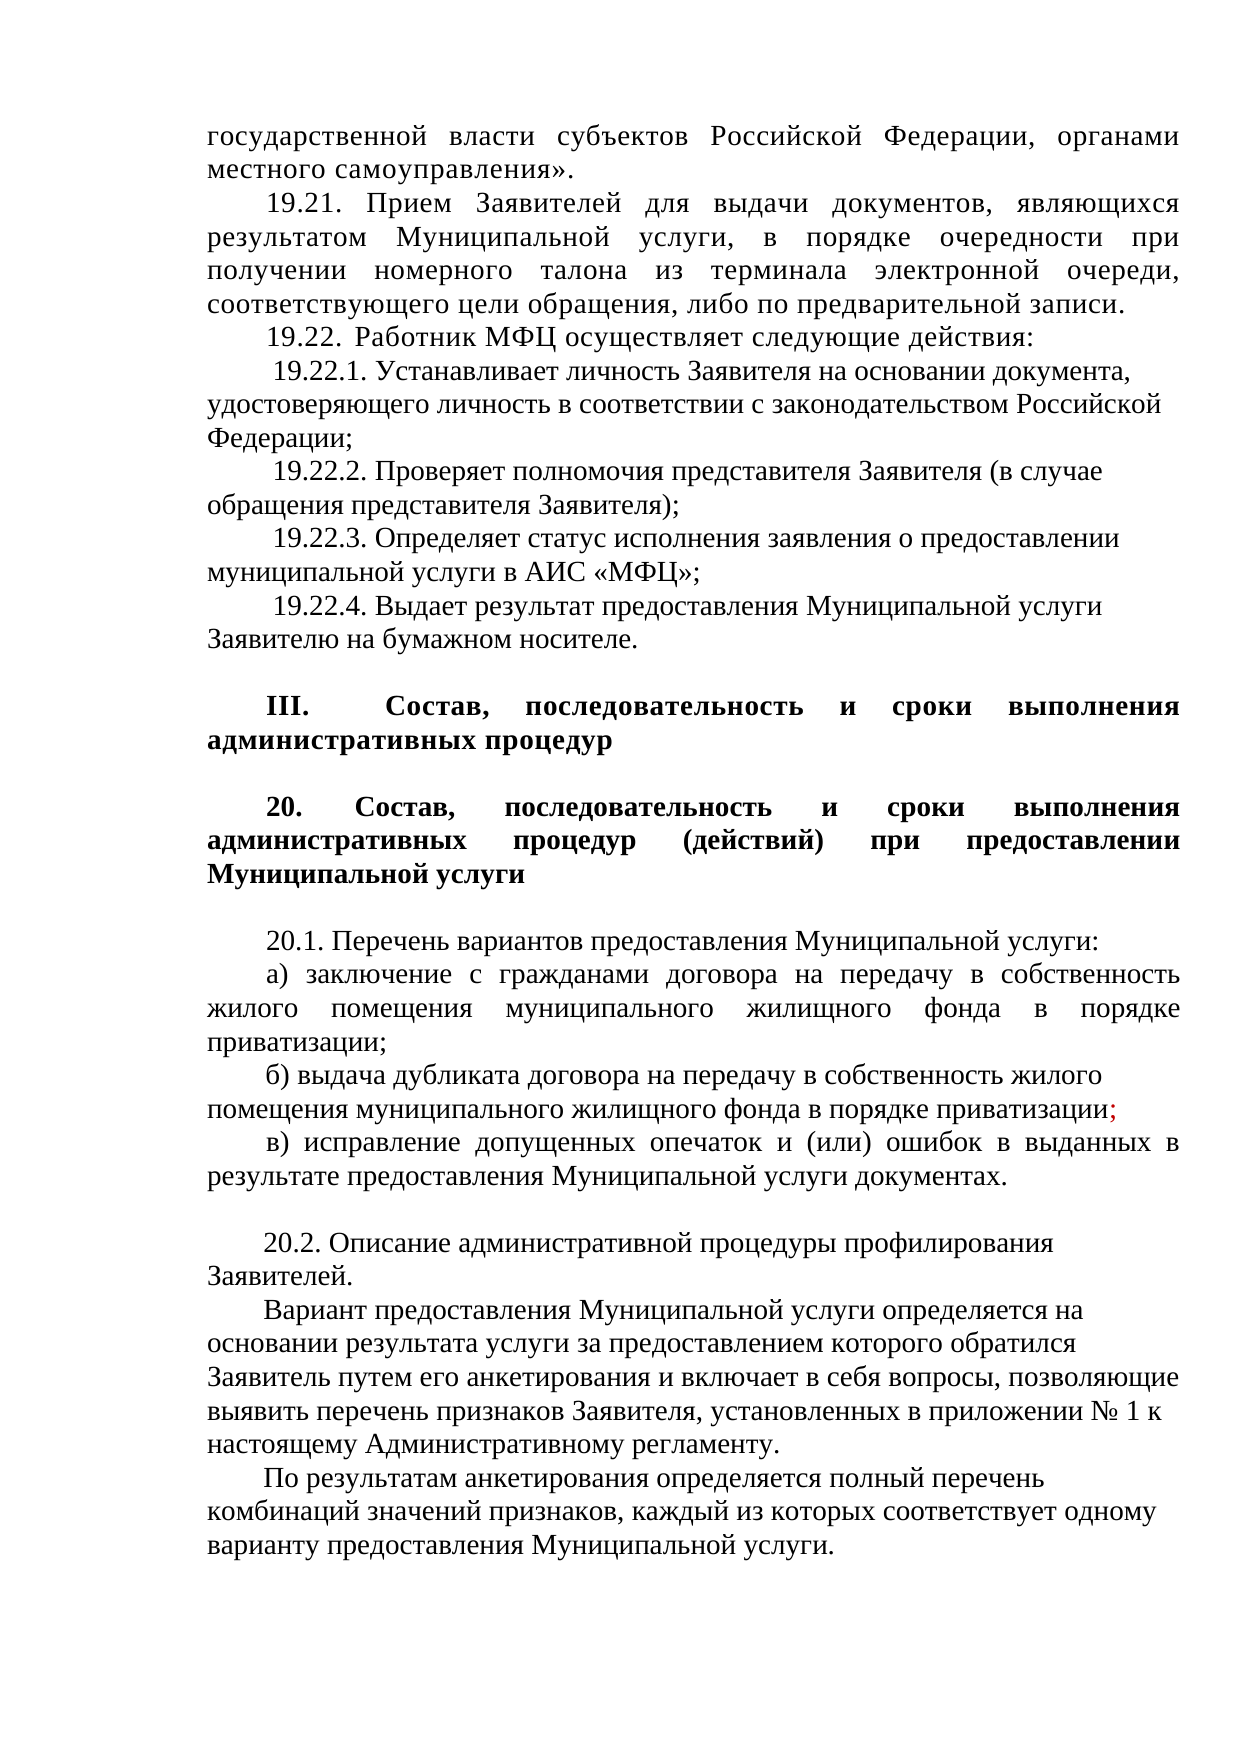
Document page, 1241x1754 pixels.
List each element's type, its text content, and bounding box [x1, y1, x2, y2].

text 19.22.4. Выдает результат предоставления Муниципальной услуги Заявителю на бумажном носителе. [207, 588, 1181, 655]
text 19.22.2. Проверяет полномочия представителя Заявителя (в случае обращения представителя Заявителя); [207, 453, 1181, 521]
list Работник МФЦ осуществляет следующие действия: [207, 319, 1181, 353]
text 19.22.3. Определяет статус исполнения заявления о предоставлении муниципальной услуги в АИС «МФЦ»; [207, 521, 1181, 588]
list в) исправление допущенных опечаток и (или) ошибок в выданных в результате предоставления Муниципальной услуги документах. [207, 1124, 1181, 1191]
list 20.1. Перечень вариантов предоставления Муниципальной услуги: [207, 923, 1181, 957]
text 19.22.1. Устанавливает личность Заявителя на основании документа, удостоверяющего личность в соответствии с законодательством Российской Федерации; [207, 353, 1181, 453]
text б) выдача дубликата договора на передачу в собственность жилого помещения муниципального жилищного фонда в порядке приватизации; [207, 1057, 1181, 1124]
text 19.21. Прием Заявителей для выдачи документов, являющихся результатом Муниципальной услуги, в порядке очередности при получении номерного талона из терминала электронной очереди, соответствующего цели обращения, либо по предварительной записи. [207, 185, 1181, 319]
text Вариант предоставления Муниципальной услуги определяется на основании результата услуги за предоставлением которого обратился Заявитель путем его анкетирования и включает в себя вопросы, позволяющие выявить перечень признаков Заявителя, установленных в приложении № 1 к настоящему Административному регламенту. [207, 1292, 1181, 1460]
text По результатам анкетирования определяется полный перечень комбинаций значений признаков, каждый из которых соответствует одному варианту предоставления Муниципальной услуги. [207, 1460, 1181, 1560]
text 20.2. Описание административной процедуры профилирования Заявителей. [207, 1225, 1181, 1292]
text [207, 118, 1181, 185]
list Состав, последовательность и сроки выполнения административных процедур [207, 688, 1181, 755]
list а) заключение с гражданами договора на передачу в собственность жилого помещения муниципального жилищного фонда в порядке приватизации; [207, 957, 1181, 1057]
list Состав, последовательность и сроки выполнения административных процедур (действий) при предоставлении Муниципальной услуги [207, 789, 1181, 889]
